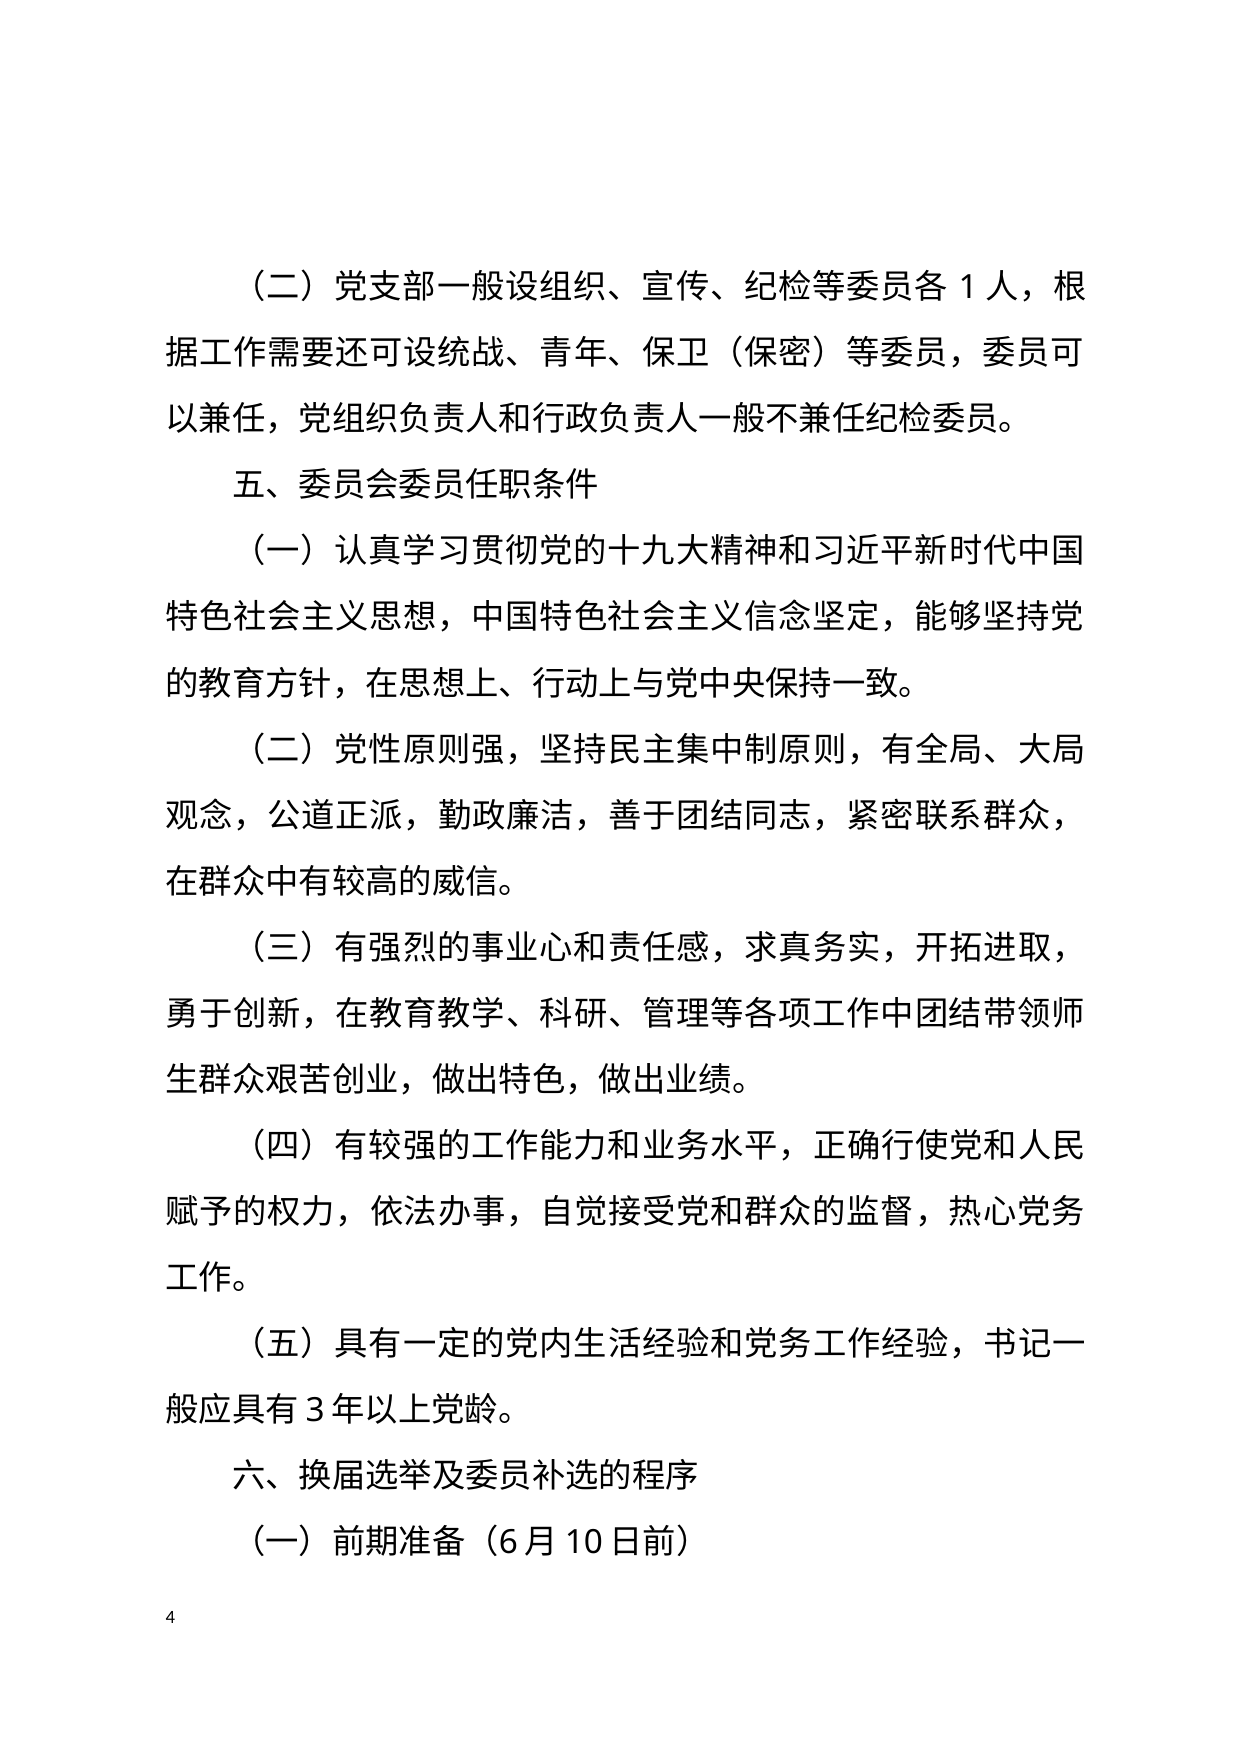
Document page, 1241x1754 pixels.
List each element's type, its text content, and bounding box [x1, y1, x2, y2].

text （三）有强烈的事业心和责任感，求真务实，开拓进取，勇于创新，在教育教学、科研、管理等各项工作中团结带领师生群众艰苦创业，做出特色，做出业绩。 [165, 912, 1087, 1110]
text （二）党支部一般设组织、宣传、纪检等委员各1人，根据工作需要还可设统战、青年、保卫（保密）等委员，委员可以兼任，党组织负责人和行政负责人一般不兼任纪检委员。 [165, 251, 1087, 449]
text （一）前期准备（6月10日前） [165, 1506, 1087, 1572]
text （四）有较强的工作能力和业务水平，正确行使党和人民赋予的权力，依法办事，自觉接受党和群众的监督，热心党务工作。 [165, 1110, 1087, 1308]
text （五）具有一定的党内生活经验和党务工作经验，书记一般应具有3年以上党龄。 [165, 1308, 1087, 1440]
text （一）认真学习贯彻党的十九大精神和习近平新时代中国特色社会主义思想，中国特色社会主义信念坚定，能够坚持党的教育方针，在思想上、行动上与党中央保持一致。 [165, 515, 1087, 713]
text 六、换届选举及委员补选的程序 [165, 1440, 1087, 1506]
text （二）党性原则强，坚持民主集中制原则，有全局、大局观念，公道正派，勤政廉洁，善于团结同志，紧密联系群众，在群众中有较高的威信。 [165, 713, 1087, 912]
text 五、委员会委员任职条件 [165, 449, 1087, 515]
